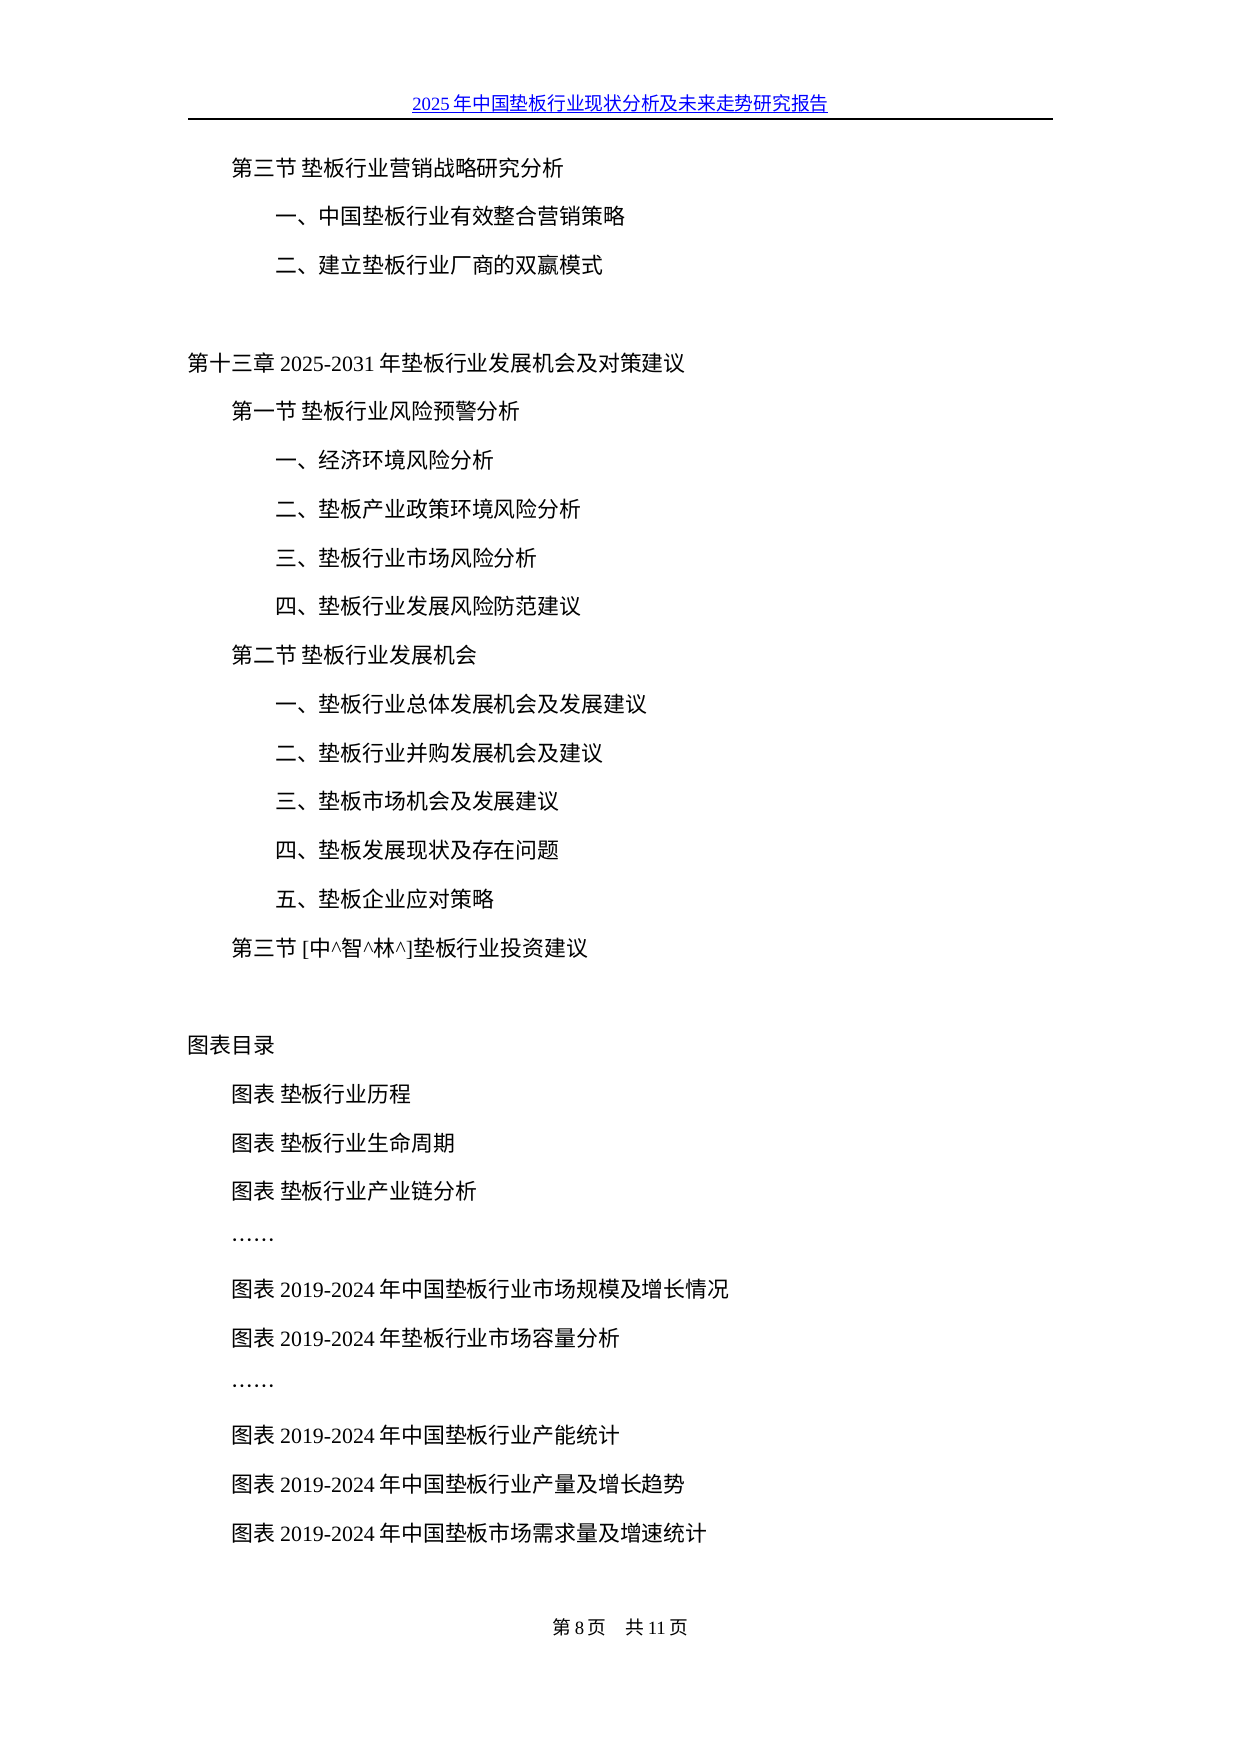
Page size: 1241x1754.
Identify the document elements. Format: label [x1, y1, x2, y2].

text [187, 150, 1053, 1548]
